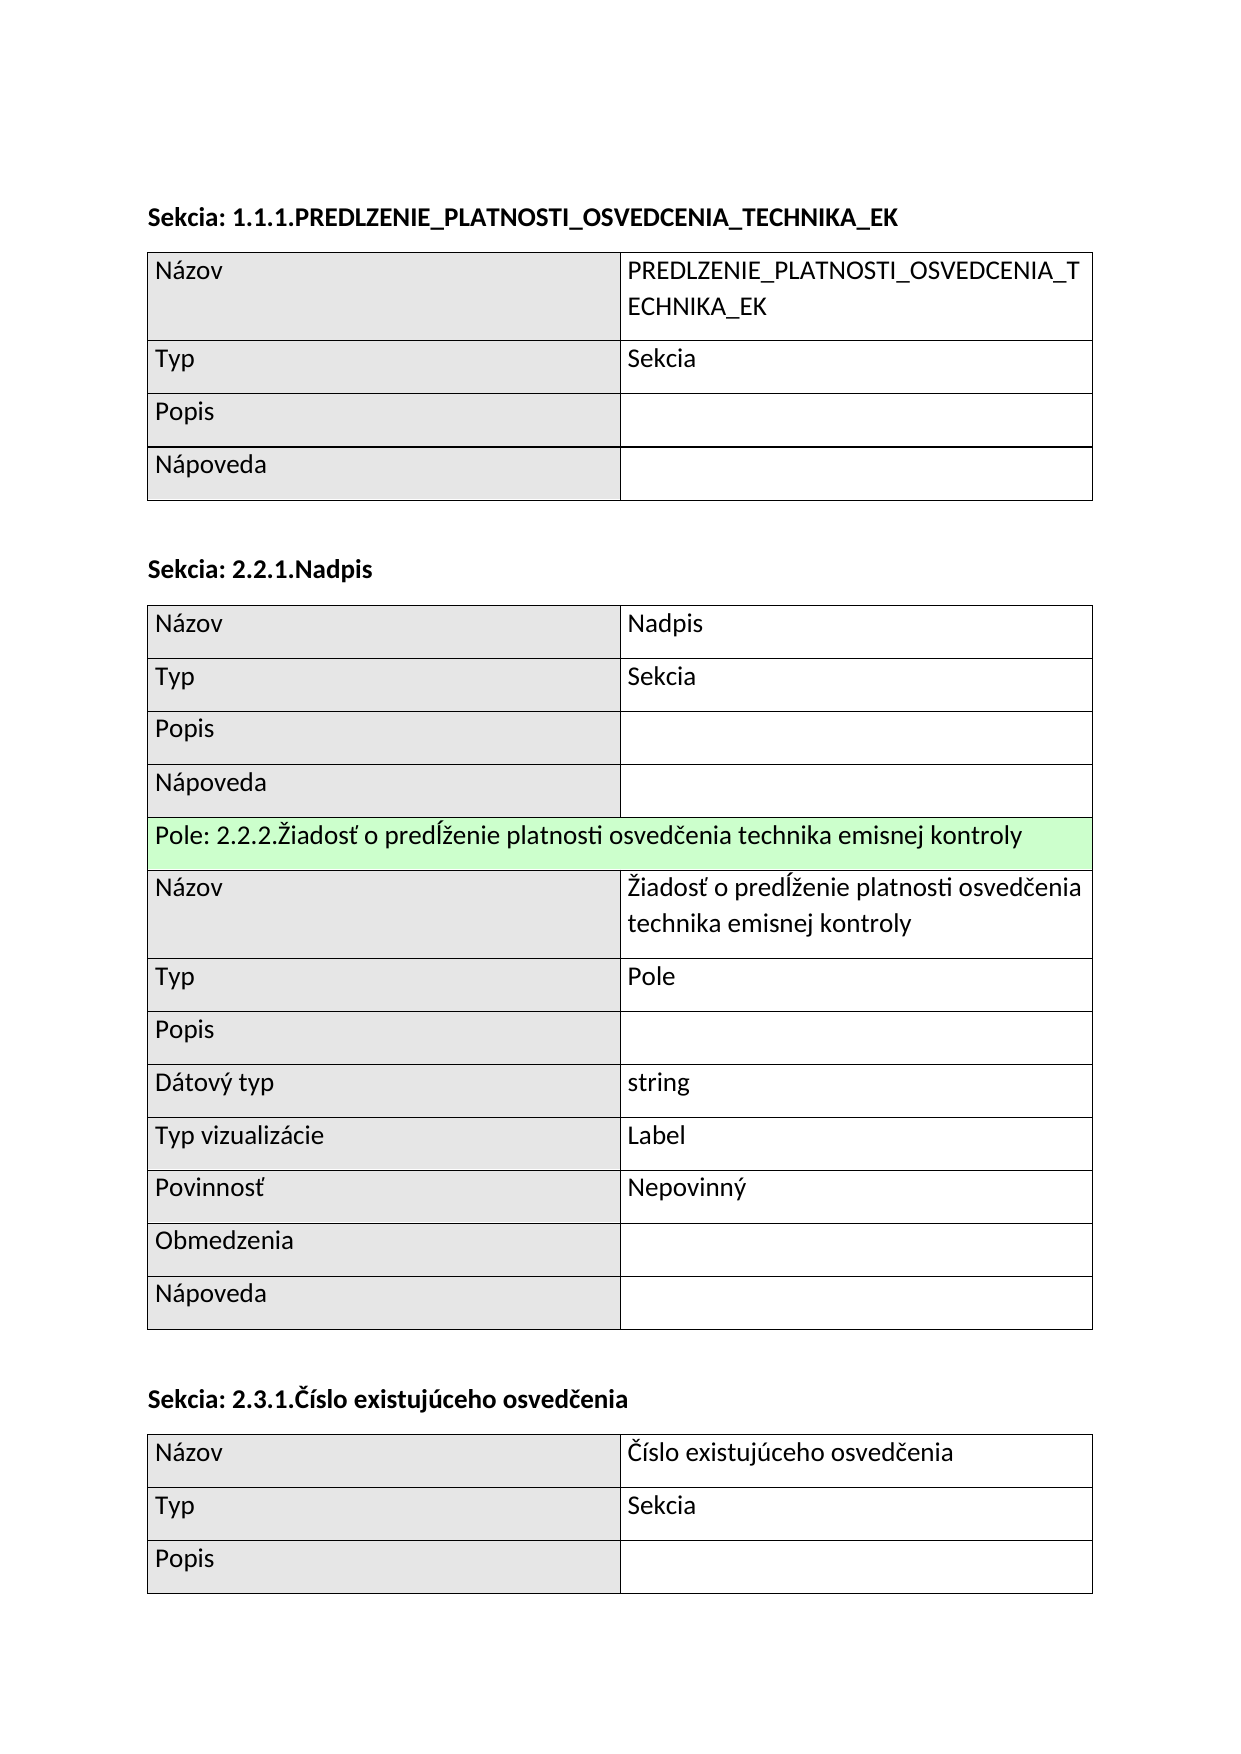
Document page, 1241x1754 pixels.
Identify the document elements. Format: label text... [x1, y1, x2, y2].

table_cell Typ [148, 341, 620, 393]
table_cell Typ [148, 659, 620, 711]
table_cell Pole [621, 959, 1092, 1011]
table_cell Sekcia [621, 341, 1092, 393]
table_cell Obmedzenia [148, 1224, 620, 1276]
table_cell Typ vizualizácie [148, 1118, 620, 1169]
text Sekcia: 2.2.1.Nadpis [148, 553, 1093, 586]
table_cell Žiadosť o predĺženie platnosti osvedčenia technika emisnej kontroly [621, 871, 1092, 958]
table_cell Povinnosť [148, 1171, 620, 1222]
table_cell Popis [148, 394, 620, 446]
table_cell Sekcia [621, 659, 1092, 711]
table_header Nadpis [621, 606, 1092, 658]
table_cell [621, 394, 1092, 446]
table_header Názov [148, 1435, 620, 1487]
table_cell Label [621, 1118, 1092, 1169]
table_cell [621, 1224, 1092, 1276]
text Sekcia: 1.1.1.PREDLZENIE_PLATNOSTI_OSVEDCENIA_TECHNIKA_EK [148, 200, 1093, 233]
table_cell [621, 712, 1092, 764]
table_cell Názov [148, 871, 620, 958]
table_cell Popis [148, 1012, 620, 1064]
table_cell Typ [148, 1488, 620, 1540]
table_cell [621, 765, 1092, 817]
table_cell Nápoveda [148, 448, 620, 499]
table_cell Nápoveda [148, 1277, 620, 1329]
table_cell Nepovinný [621, 1171, 1092, 1222]
table_cell [621, 448, 1092, 499]
table_cell [621, 1541, 1092, 1593]
table_header PREDLZENIE_PLATNOSTI_OSVEDCENIA_TECHNIKA_EK [621, 253, 1092, 340]
table_cell Popis [148, 712, 620, 764]
table_header Číslo existujúceho osvedčenia [621, 1435, 1092, 1487]
table_cell Popis [148, 1541, 620, 1593]
table_cell Typ [148, 959, 620, 1011]
table_cell Sekcia [621, 1488, 1092, 1540]
table_cell Dátový typ [148, 1065, 620, 1117]
table_cell [621, 1277, 1092, 1329]
table_cell string [621, 1065, 1092, 1117]
table_cell [621, 1012, 1092, 1064]
table_cell Nápoveda [148, 765, 620, 817]
text Sekcia: 2.3.1.Číslo existujúceho osvedčenia [148, 1382, 1093, 1415]
table_header Názov [148, 606, 620, 658]
table_cell Pole: 2.2.2.Žiadosť o predĺženie platnosti osvedčenia technika emisnej kontroly [148, 818, 1092, 869]
table_header Názov [148, 253, 620, 340]
